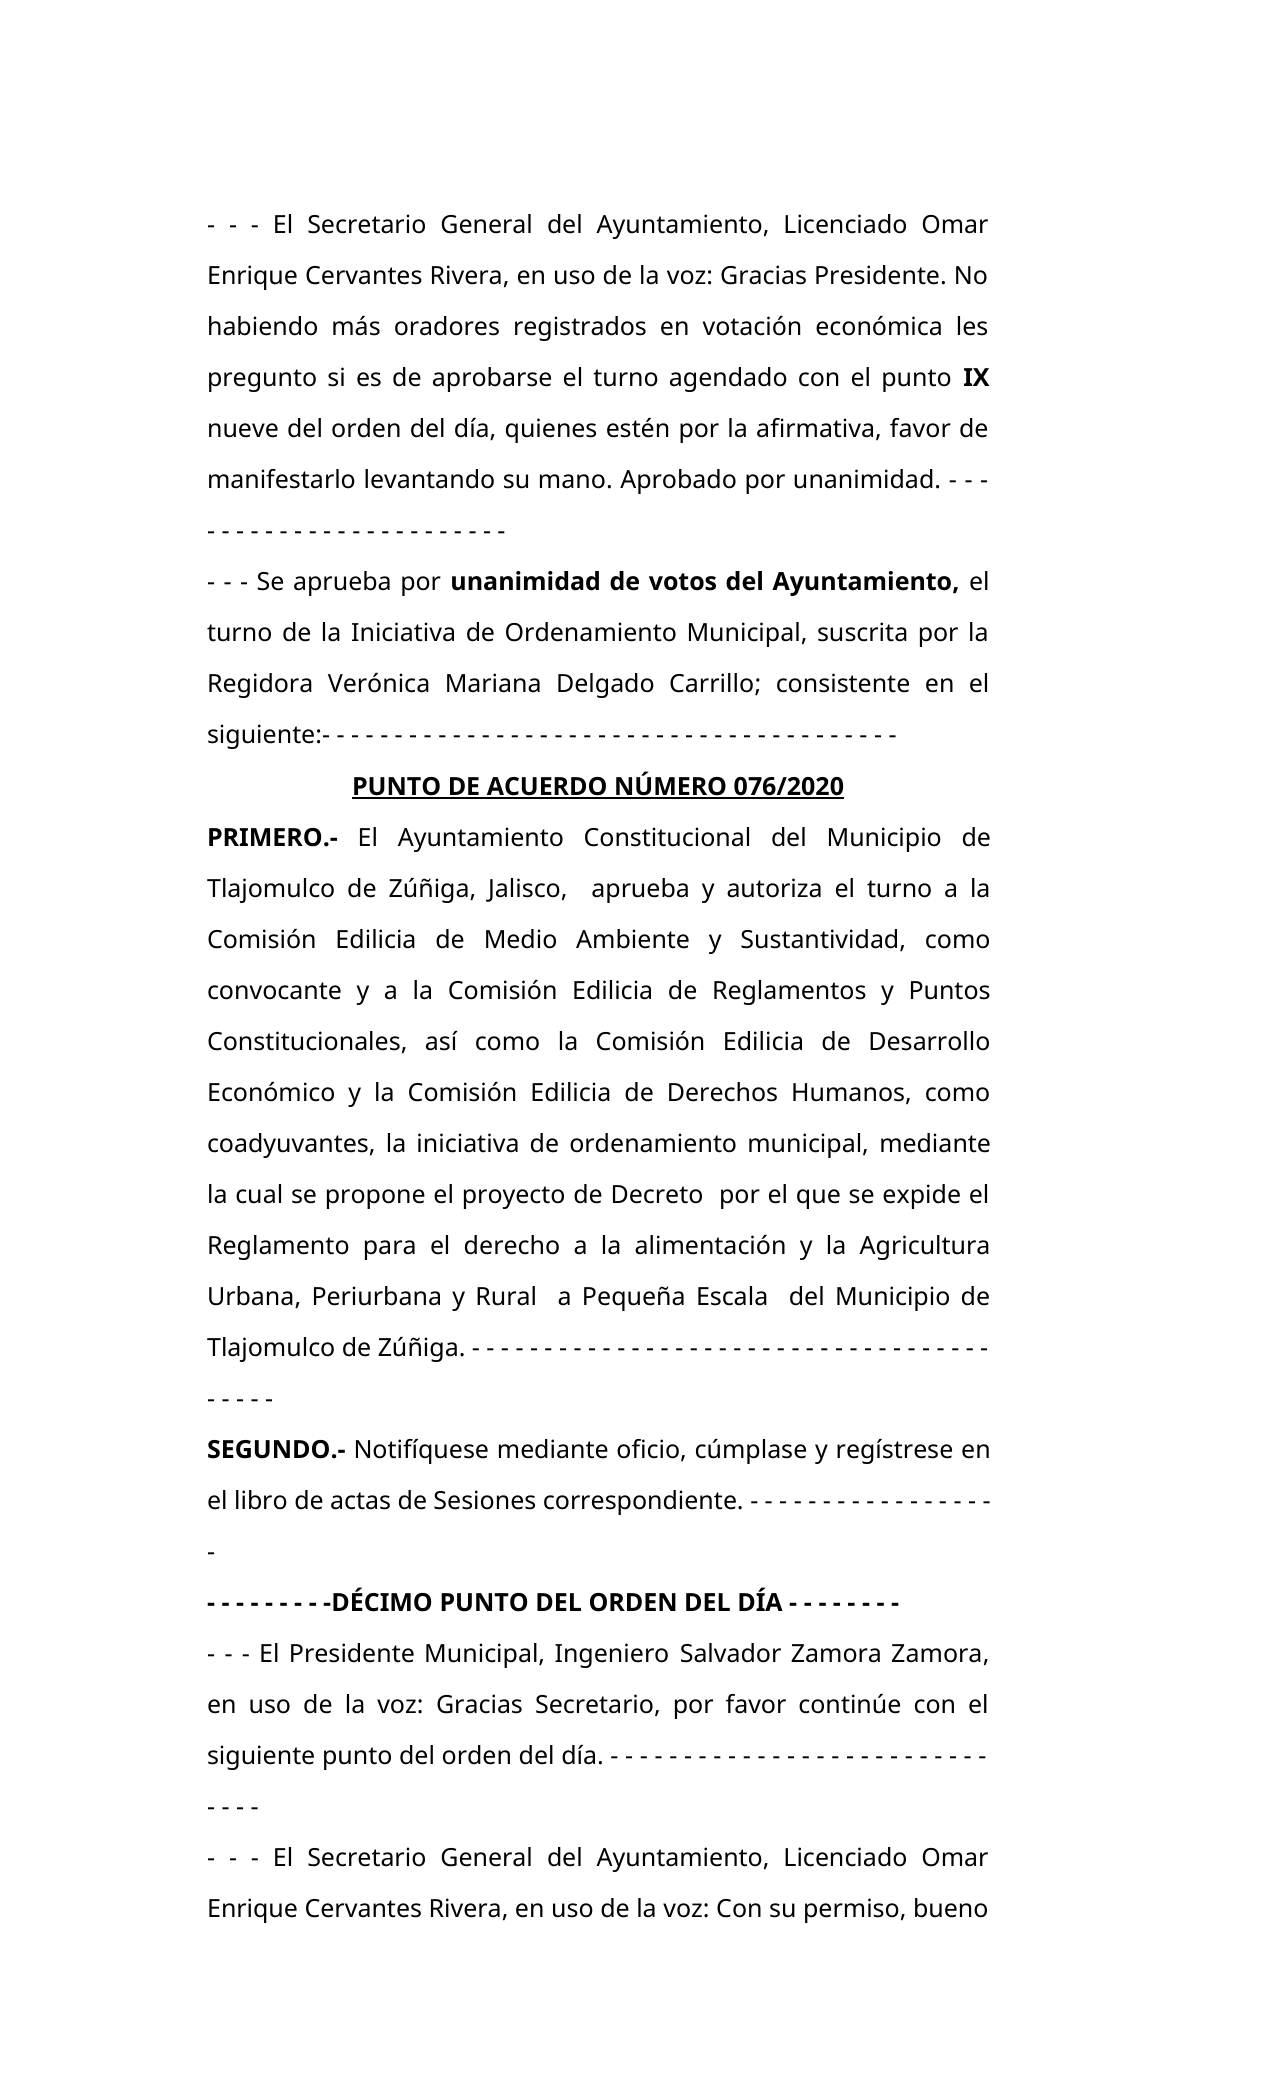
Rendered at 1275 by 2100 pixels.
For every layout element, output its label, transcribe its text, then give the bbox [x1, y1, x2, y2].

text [207, 1840, 989, 1925]
text PRIMERO.- El Ayuntamiento Constitucional del Municipio de Tlajomulco de Zúñiga, Jalisco, aprueba y autoriza el turno a la Comisión Edilicia de Medio Ambiente y Sustantividad, como convocante y a la Comisión Edilicia de Reglamentos y Puntos Constitucionales, así como la Comisión Edilicia de Desarrollo Económico y la Comisión Edilicia de Derechos Humanos, como coadyuvantes, la iniciativa de ordenamiento municipal, mediante la cual se propone el proyecto de Decreto por el que se expide el Reglamento para el derecho a la alimentación y la Agricultura Urbana, Periurbana y Rural a Pequeña Escala del Municipio de Tlajomulco de Zúñiga. - - - - - - - - - - - - - - - - - - - - - - - - - - - - - - - - - - - - - - - - - [207, 819, 991, 1415]
text - - - El Presidente Municipal, Ingeniero Salvador Zamora Zamora, en uso de la voz: Gracias Secretario, por favor continúe con el siguiente punto del orden del día. - - - - - - - - - - - - - - - - - - - - - - - - - - - - - - [207, 1636, 989, 1823]
text - - - - - - - - -DÉCIMO PUNTO DEL ORDEN DEL DÍA - - - - - - - - [207, 1585, 989, 1619]
text PUNTO DE ACUERDO NÚMERO 076/2020 [207, 768, 989, 802]
text - - - Se aprueba por unanimidad de votos del Ayuntamiento, el turno de la Iniciativa de Ordenamiento Municipal, suscrita por la Regidora Verónica Mariana Delgado Carrillo; consistente en el siguiente:- - - - - - - - - - - - - - - - - - - - - - - - - - - - - - - - - - - - - - - - [207, 564, 989, 751]
text SEGUNDO.- Notifíquese mediante oficio, cúmplase y regístrese en el libro de actas de Sesiones correspondiente. - - - - - - - - - - - - - - - - - - [207, 1432, 991, 1568]
text - - - El Secretario General del Ayuntamiento, Licenciado Omar Enrique Cervantes Rivera, en uso de la voz: Gracias Presidente. No habiendo más oradores registrados en votación económica les pregunto si es de aprobarse el turno agendado con el punto IX nueve del orden del día, quienes estén por la afirmativa, favor de manifestarlo levantando su mano. Aprobado por unanimidad. - - - - - - - - - - - - - - - - - - - - - - - - [207, 207, 989, 547]
